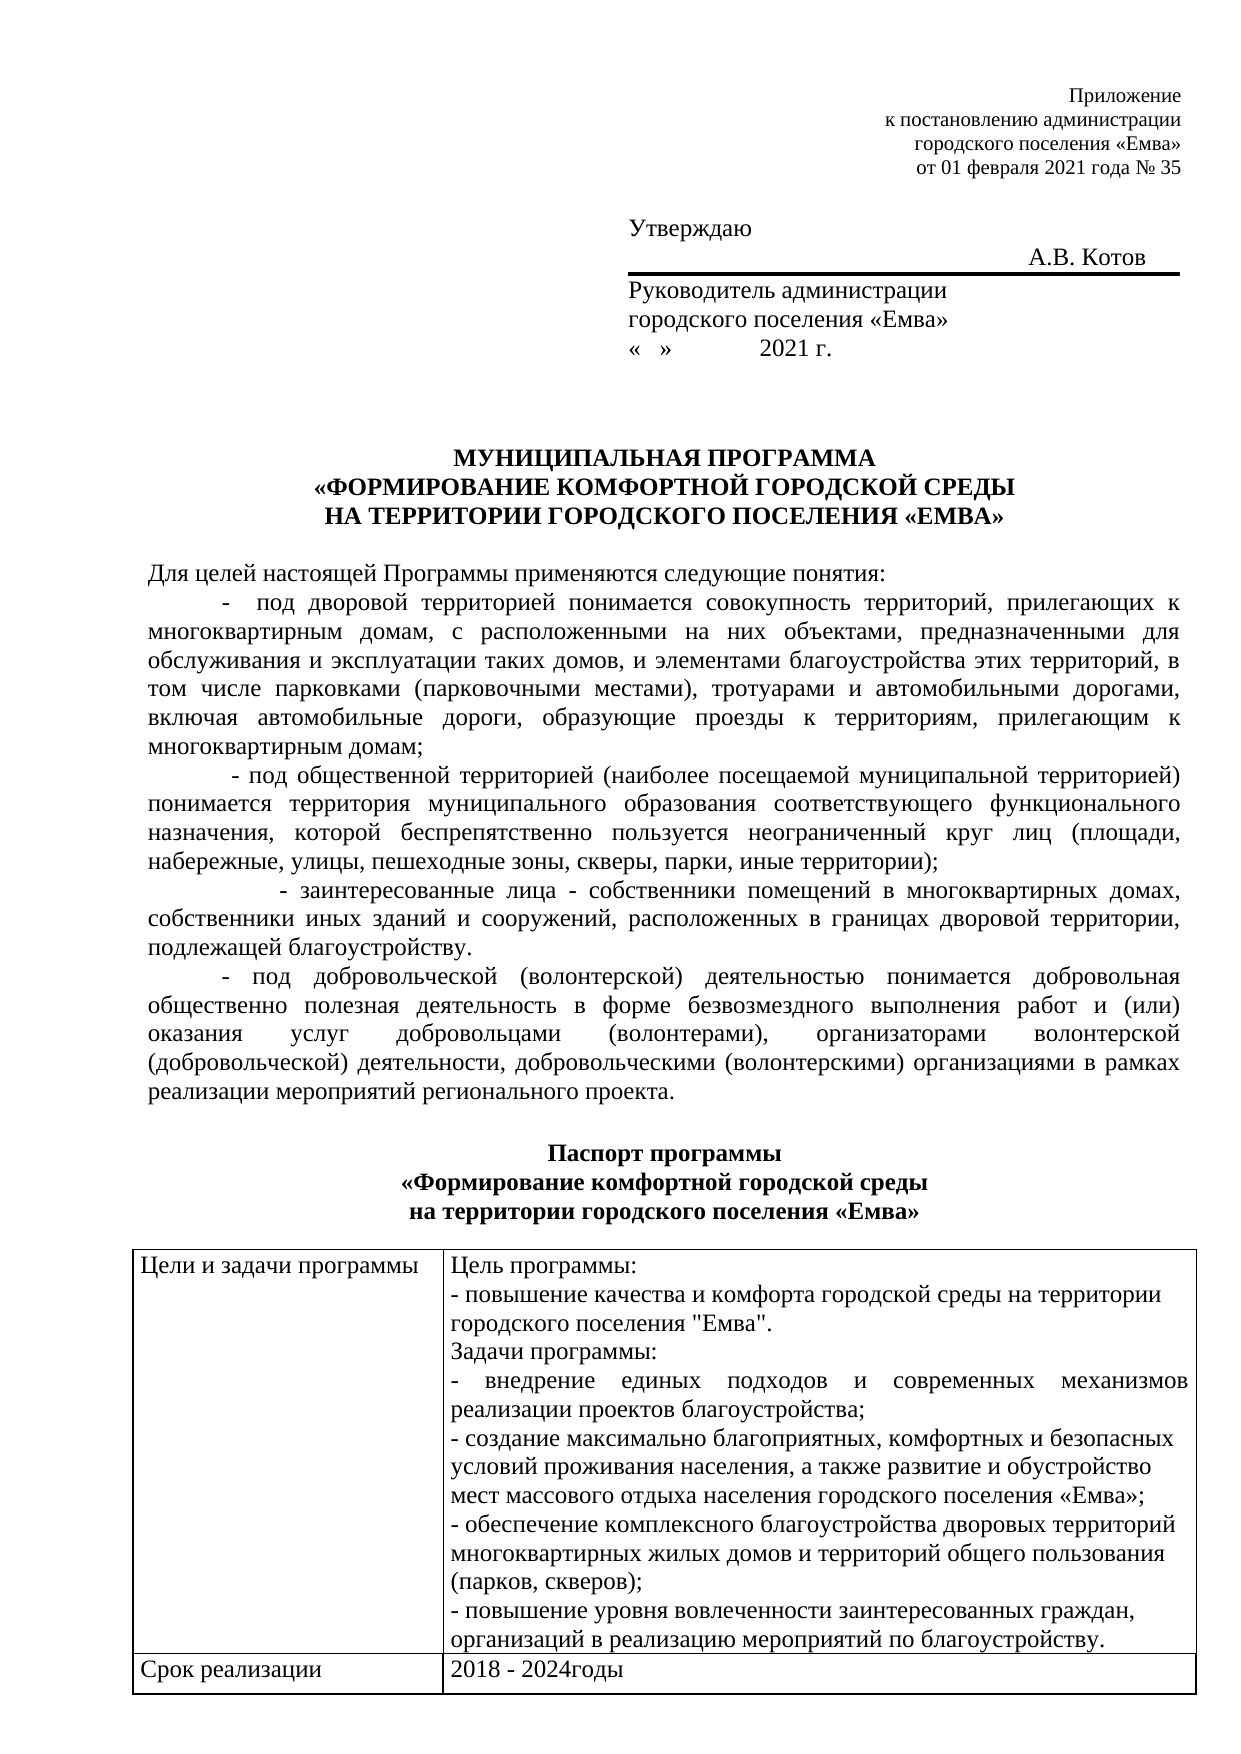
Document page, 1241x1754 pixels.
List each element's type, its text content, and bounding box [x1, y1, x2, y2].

text Для целей настоящей Программы применяются следующие понятия: [148, 558, 1181, 587]
text «ФОРМИРОВАНИЕ КОМФОРТНОЙ ГОРОДСКОЙ СРЕДЫ [148, 472, 1181, 501]
text на территории городского поселения «Емва» [148, 1196, 1181, 1224]
text - под добровольческой (волонтерской) деятельностью понимается добровольная общественно полезная деятельность в форме безвозмездного выполнения работ и (или) оказания услуг добровольцами (волонтерами), организаторами волонтерской (добровольческой) деятельности, добровольческими (волонтерскими) организациями в рамках реализации мероприятий регионального проекта. [148, 961, 1181, 1105]
table_cell « » 2021 г. [617, 333, 1191, 419]
text от 01 февраля 2021 года № 35 [148, 155, 1181, 179]
text Приложение [148, 83, 1181, 107]
text МУНИЦИПАЛЬНАЯ ПРОГРАММА [148, 443, 1181, 472]
text к постановлению администрации [148, 107, 1181, 131]
text «Формирование комфортной городской среды [148, 1167, 1181, 1196]
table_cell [134, 1654, 442, 1693]
text - заинтересованные лица - собственники помещений в многоквартирных домах, собственники иных зданий и сооружений, расположенных в границах дворовой территории, подлежащей благоустройству. [148, 875, 1181, 961]
text НА ТЕРРИТОРИИ ГОРОДСКОГО ПОСЕЛЕНИЯ «ЕМВА» [148, 501, 1181, 530]
table_header Утверждаю А.В. Котов Руководитель администрации городского поселения «Емва» [617, 213, 1191, 333]
table_header Цели и задачи программы [134, 1250, 443, 1653]
text - под общественной территорией (наиболее посещаемой муниципальной территорией) понимается территория муниципального образования соответствующего функционального назначения, которой беспрепятственно пользуется неограниченный круг лиц (площади, набережные, улицы, пешеходные зоны, скверы, парки, иные территории); [148, 760, 1181, 875]
text городского поселения «Емва» [148, 131, 1181, 155]
text - под дворовой территорией понимается совокупность территорий, прилегающих к многоквартирным домам, с расположенными на них объектами, предназначенными для обслуживания и эксплуатации таких домов, и элементами благоустройства этих территорий, в том числе парковками (парковочными местами), тротуарами и автомобильными дорогами, включая автомобильные дороги, образующие проезды к территориям, прилегающим к многоквартирным домам; [148, 587, 1181, 760]
table_header Цель программы: - повышение качества и комфорта городской среды на территории городского поселения "Емва". Задачи программы: - внедрение единых подходов и современных механизмов реализации проектов благоустройства; - создание максимально благоприятных, комфортных и безопасных условий проживания населения, а также развитие и обустройство мест массового отдыха населения городского поселения «Емва»; - обеспечение комплексного благоустройства дворовых территорий многоквартирных жилых домов и территорий общего пользования (парков, скверов); - повышение уровня вовлеченности заинтересованных граждан, организаций в реализацию мероприятий по благоустройству. [444, 1250, 1196, 1653]
text Паспорт программы [148, 1138, 1181, 1167]
table_cell 2018 - 2024годы [444, 1654, 1195, 1693]
